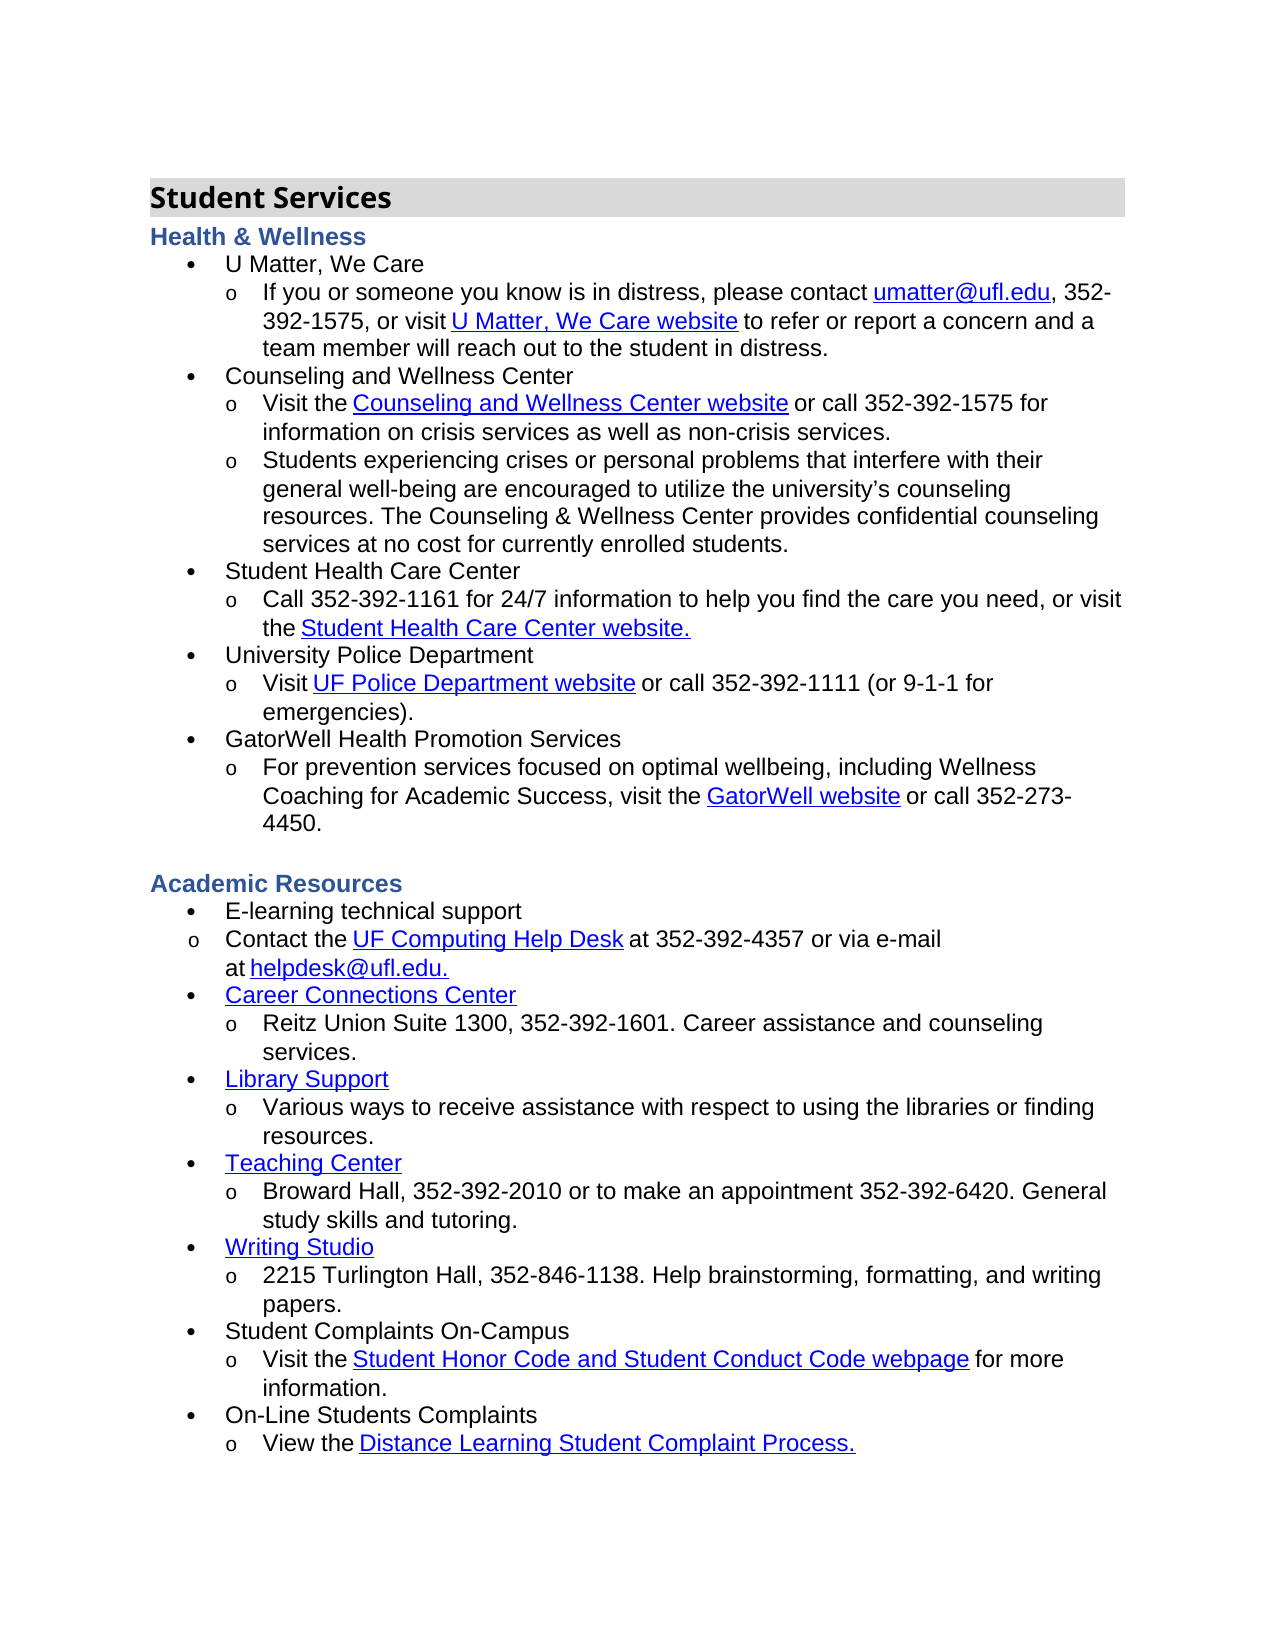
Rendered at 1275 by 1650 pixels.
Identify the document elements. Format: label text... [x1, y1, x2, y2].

list Broward Hall, 352-392-2010 or to make an appointment 352-392-6420. General study skills and tutoring. [225, 1177, 1125, 1233]
list GatorWell Health Promotion Services [187, 725, 1125, 753]
list E-learning technical support [187, 897, 1125, 925]
list For prevention services focused on optimal wellbeing, including Wellness Coaching for Academic Success, visit the GatorWell website or call 352-273-4450. [225, 753, 1125, 837]
subtitle Student Services [150, 178, 1125, 217]
list Writing Studio [187, 1233, 1125, 1261]
list Visit the Counseling and Wellness Center website or call 352-392-1575 for information on crisis services as well as non-crisis services. [225, 389, 1125, 446]
list If you or someone you know is in distress, please contact umatter@ufl.edu, 352-392-1575, or visit U Matter, We Care website to refer or report a concern and a team member will reach out to the student in distress. [225, 278, 1125, 362]
list University Police Department [187, 641, 1125, 669]
list View the Distance Learning Student Complaint Process. [225, 1429, 1125, 1457]
list Contact the UF Computing Help Desk at 352-392-4357 or via e-mail at helpdesk@ufl.edu. [187, 925, 1125, 981]
list Library Support [187, 1065, 1125, 1093]
list Counseling and Wellness Center [187, 362, 1125, 389]
subtitle Health & Wellness [150, 221, 1125, 250]
list Students experiencing crises or personal problems that interfere with their general well-being are encouraged to utilize the university’s counseling resources. The Counseling & Wellness Center provides confidential counseling services at no cost for currently enrolled students. [225, 446, 1125, 557]
list Reitz Union Suite 1300, 352-392-1601. Career assistance and counseling services. [225, 1009, 1125, 1065]
list Teaching Center [187, 1149, 1125, 1177]
list 2215 Turlington Hall, 352-846-1138. Help brainstorming, formatting, and writing papers. [225, 1261, 1125, 1317]
list Student Health Care Center [187, 557, 1125, 585]
list Various ways to receive assistance with respect to using the libraries or finding resources. [225, 1093, 1125, 1149]
list Student Complaints On-Campus [187, 1317, 1125, 1345]
list On-Line Students Complaints [187, 1401, 1125, 1429]
subtitle Academic Resources [150, 868, 1125, 897]
list Career Connections Center [187, 981, 1125, 1009]
list Visit the Student Honor Code and Student Conduct Code webpage for more information. [225, 1345, 1125, 1401]
list U Matter, We Care [187, 250, 1125, 278]
list Visit UF Police Department website or call 352-392-1111 (or 9-1-1 for emergencies). [225, 669, 1125, 725]
list Call 352-392-1161 for 24/7 information to help you find the care you need, or visit the Student Health Care Center website. [225, 585, 1125, 641]
